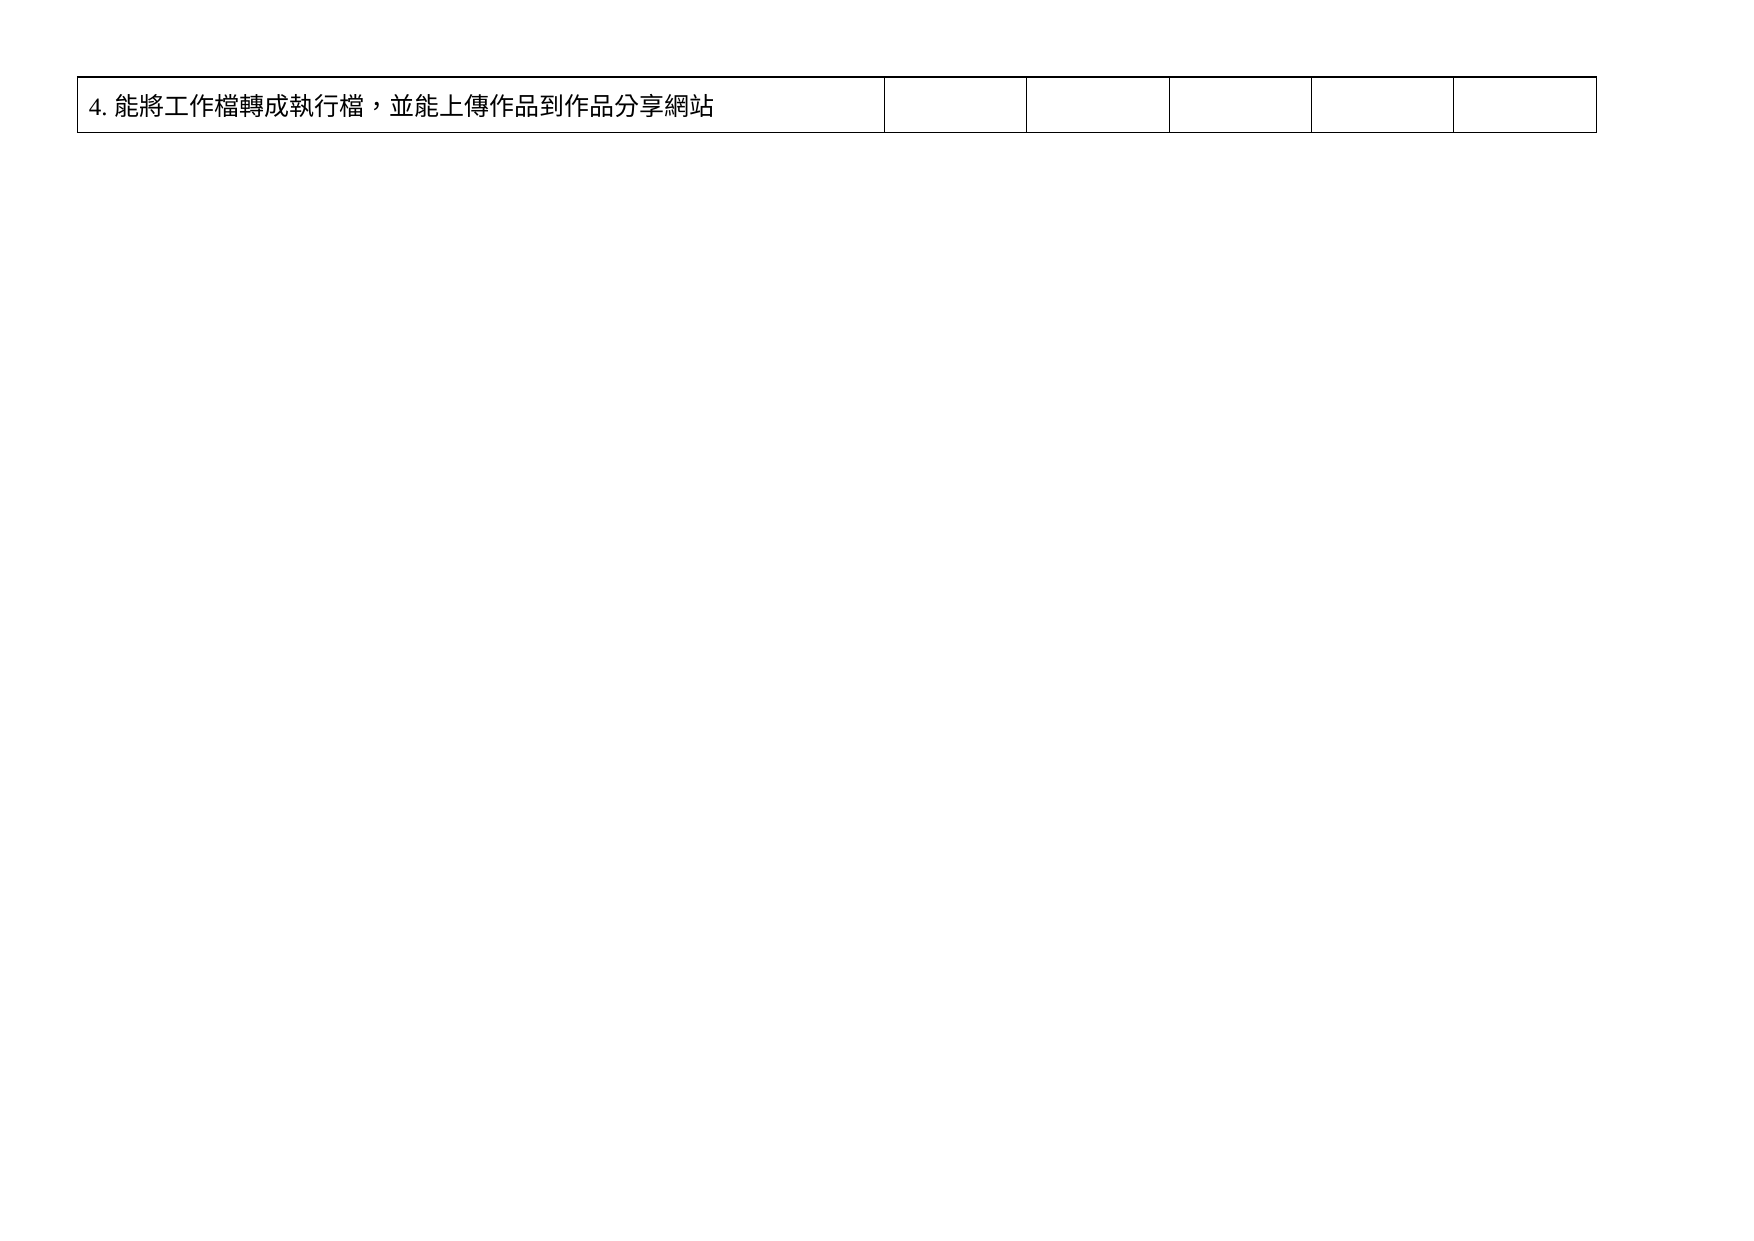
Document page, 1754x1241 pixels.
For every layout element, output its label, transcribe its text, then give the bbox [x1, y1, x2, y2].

table_cell [885, 78, 1026, 132]
table_cell [1170, 78, 1311, 132]
table_cell [1027, 78, 1169, 132]
table_cell 4. 能將工作檔轉成執行檔，並能上傳作品到作品分享網站 [78, 78, 884, 132]
table_cell [1454, 78, 1596, 132]
table_cell [1312, 78, 1453, 132]
